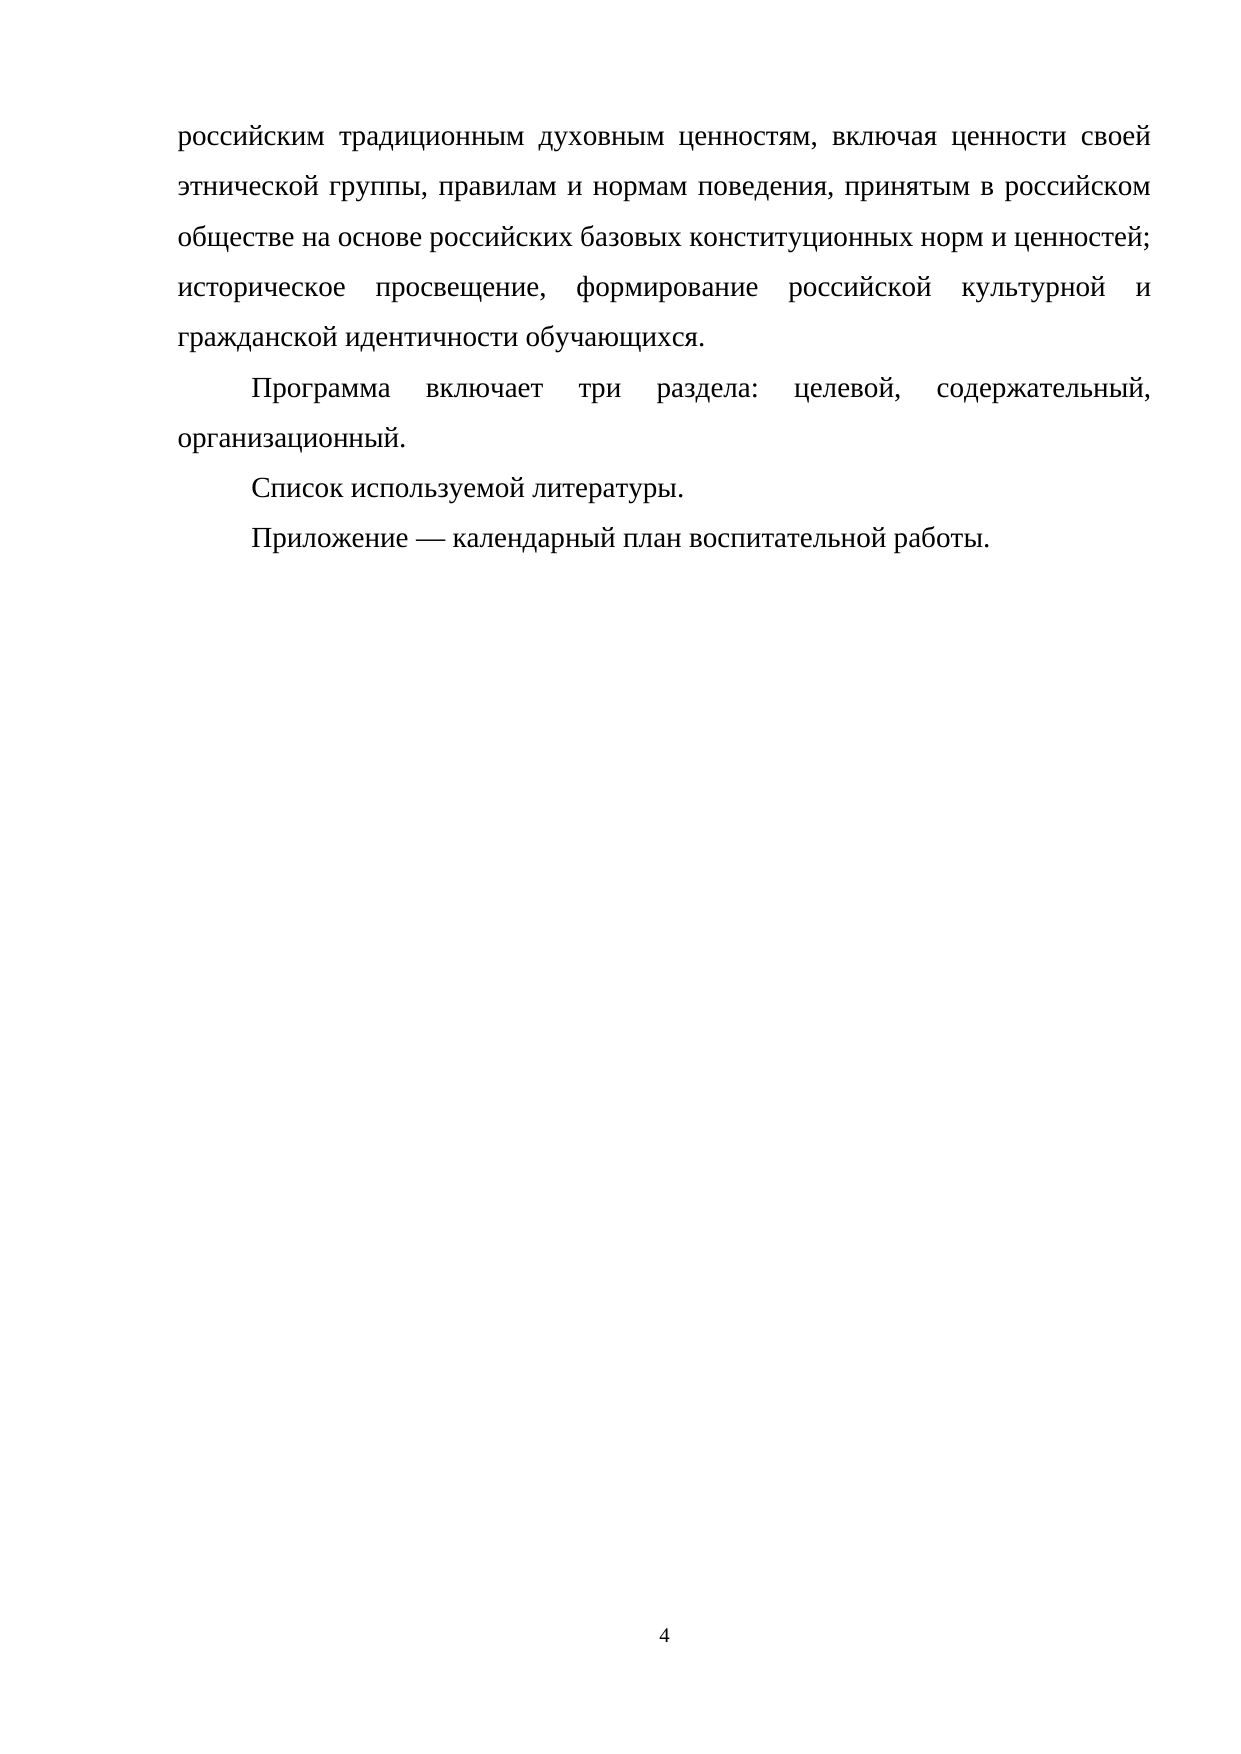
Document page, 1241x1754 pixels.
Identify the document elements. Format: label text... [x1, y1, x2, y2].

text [177, 118, 1152, 353]
text Список используемой литературы. [177, 470, 1152, 504]
text Программа включает три раздела: целевой, содержательный, организационный. [177, 370, 1152, 453]
text Приложение — календарный план воспитательной работы. [177, 521, 1152, 554]
